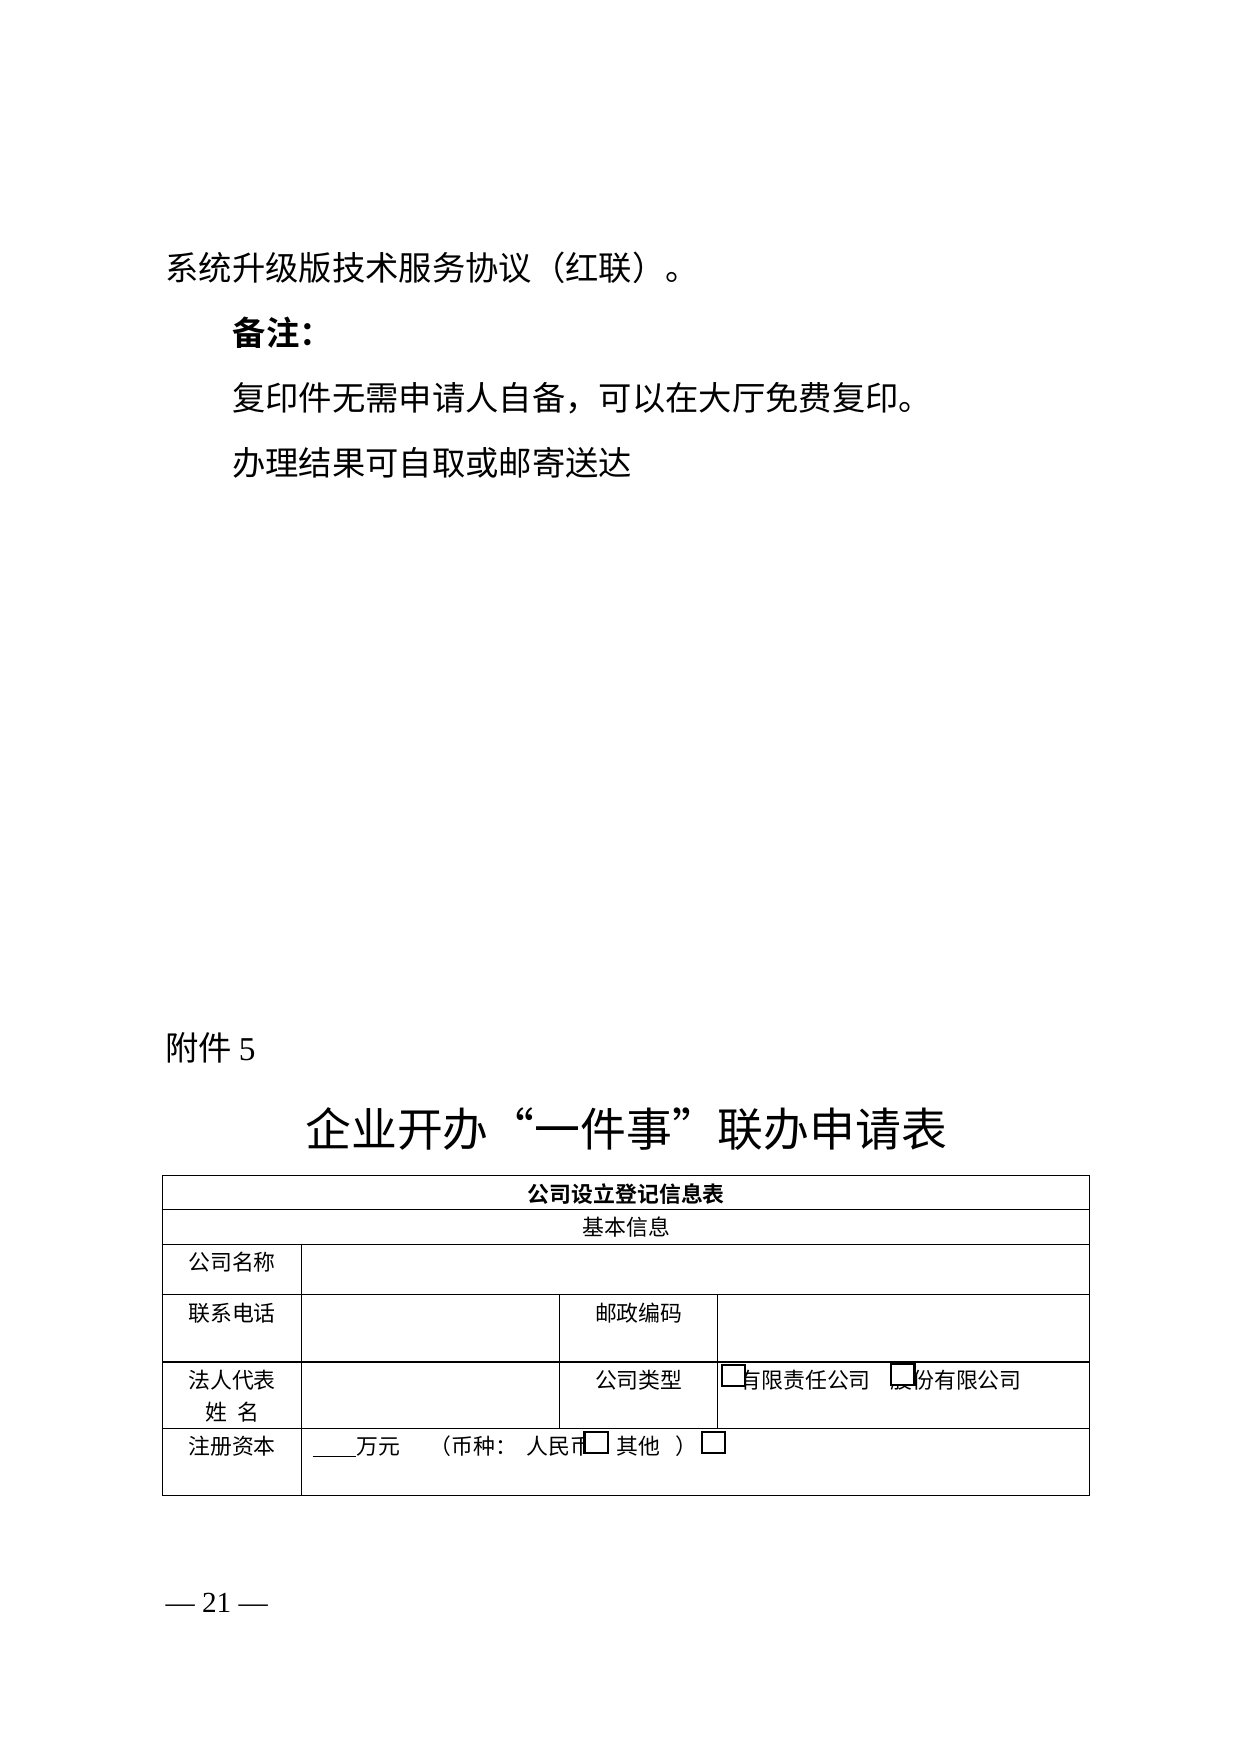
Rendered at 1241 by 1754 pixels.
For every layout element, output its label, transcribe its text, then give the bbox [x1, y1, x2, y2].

text 附件5 [165, 1013, 1087, 1078]
table_header 公司设立登记信息表 [163, 1176, 1089, 1209]
table_cell [302, 1295, 559, 1361]
table_cell 公司名称 [163, 1245, 301, 1294]
text 企业开办“一件事”联办申请表 [165, 1078, 1087, 1175]
table_cell 有限责任公司 股份有限公司 [718, 1363, 1089, 1427]
table_cell [302, 1363, 559, 1427]
table_cell 法人代表 姓 名 [163, 1363, 301, 1427]
table_cell 基本信息 [163, 1210, 1089, 1243]
table_cell 万元 （币种： 人民币 其他 ） [302, 1429, 1089, 1495]
table_cell 邮政编码 [560, 1295, 717, 1361]
table_cell [718, 1295, 1089, 1361]
table_cell 注册资本 [163, 1429, 301, 1495]
text 办理结果可自取或邮寄送达 [165, 428, 1087, 493]
table_cell 公司类型 [560, 1363, 717, 1427]
table_cell 联系电话 [163, 1295, 301, 1361]
text 复印件无需申请人自备，可以在大厅免费复印。 [165, 363, 1087, 428]
text 备注： [165, 298, 1087, 363]
table_cell [302, 1245, 1089, 1294]
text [165, 233, 1087, 298]
